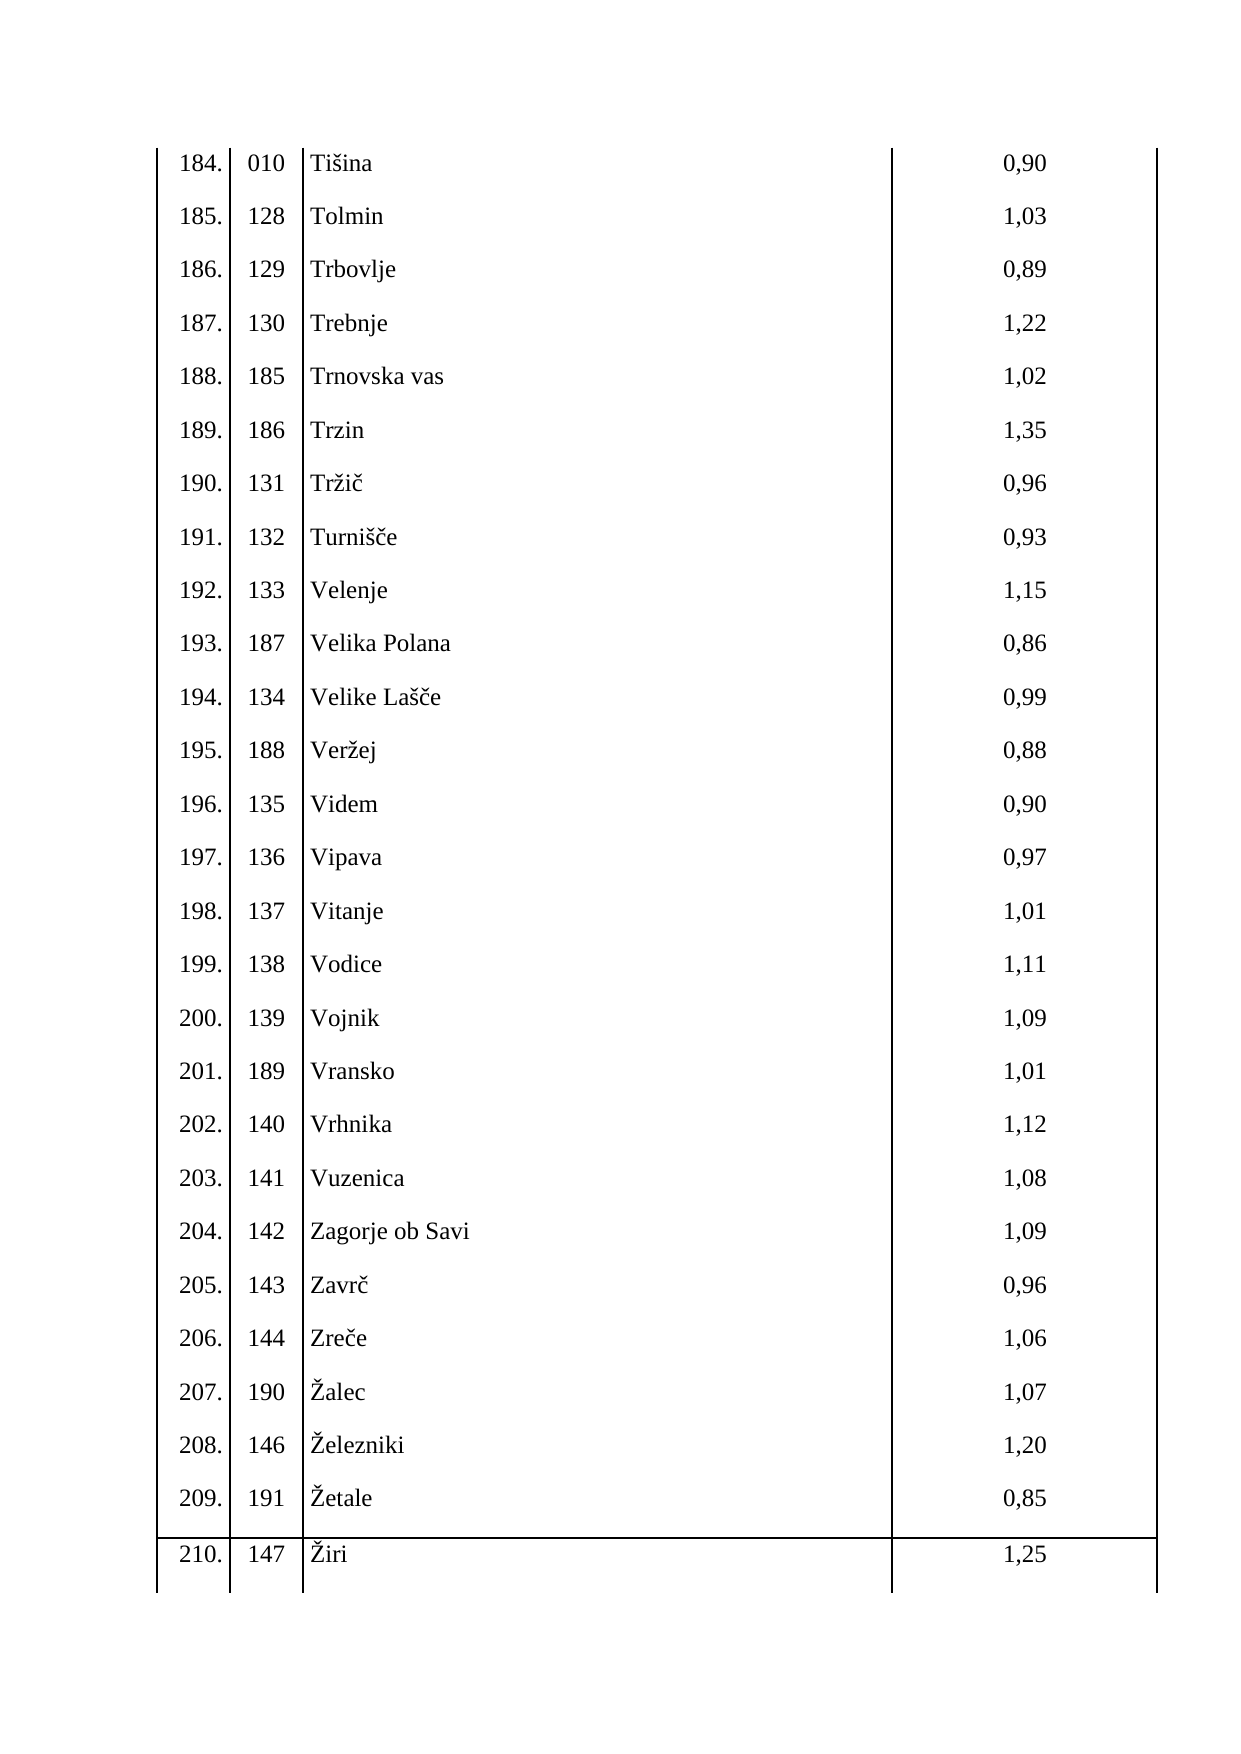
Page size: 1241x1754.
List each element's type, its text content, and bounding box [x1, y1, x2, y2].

table_cell 139 [231, 1003, 302, 1056]
table_cell 147 [231, 1539, 302, 1592]
table_cell 204. [158, 1216, 229, 1270]
table_cell 1,07 [893, 1377, 1156, 1430]
table_cell 1,25 [893, 1539, 1156, 1592]
table_cell 1,15 [893, 575, 1156, 628]
table_cell 187 [231, 629, 302, 682]
table_cell 138 [231, 949, 302, 1003]
table_cell 1,09 [893, 1003, 1156, 1056]
table_cell 193. [158, 629, 229, 682]
table_cell 140 [231, 1110, 302, 1163]
table_cell 196. [158, 789, 229, 842]
table_cell Trebnje [304, 308, 891, 361]
table_cell 1,01 [893, 1056, 1156, 1109]
table_cell Tržič [304, 468, 891, 522]
table_cell 186 [231, 415, 302, 468]
table_cell 192. [158, 575, 229, 628]
table_cell 202. [158, 1110, 229, 1163]
table_cell 198. [158, 896, 229, 949]
table_cell Zavrč [304, 1270, 891, 1323]
table_cell Velike Lašče [304, 682, 891, 735]
table_cell 132 [231, 522, 302, 575]
table_cell Velika Polana [304, 629, 891, 682]
table_cell Vipava [304, 842, 891, 896]
table_cell 210. [158, 1539, 229, 1592]
table_cell Vodice [304, 949, 891, 1003]
table_cell 1,35 [893, 415, 1156, 468]
table_cell Vitanje [304, 896, 891, 949]
table_cell 189 [231, 1056, 302, 1109]
table_cell 197. [158, 842, 229, 896]
table_cell 208. [158, 1430, 229, 1483]
table_cell 0,97 [893, 842, 1156, 896]
table_cell Veržej [304, 735, 891, 789]
table_cell 188 [231, 735, 302, 789]
table_cell 1,12 [893, 1110, 1156, 1163]
table_cell 133 [231, 575, 302, 628]
table_cell Turnišče [304, 522, 891, 575]
table_cell 1,11 [893, 949, 1156, 1003]
table_cell Vuzenica [304, 1163, 891, 1216]
table_cell 199. [158, 949, 229, 1003]
table_cell 136 [231, 842, 302, 896]
table_cell 207. [158, 1377, 229, 1430]
table_cell 185 [231, 361, 302, 415]
table_cell Žalec [304, 1377, 891, 1430]
table_cell 1,20 [893, 1430, 1156, 1483]
table_cell 205. [158, 1270, 229, 1323]
table_cell Žiri [304, 1539, 891, 1592]
table_cell 188. [158, 361, 229, 415]
table_cell Videm [304, 789, 891, 842]
table_cell Trnovska vas [304, 361, 891, 415]
table_cell Zreče [304, 1323, 891, 1377]
table_cell 187. [158, 308, 229, 361]
table_cell 0,93 [893, 522, 1156, 575]
table_cell 130 [231, 308, 302, 361]
table_cell 0,90 [893, 789, 1156, 842]
table_cell Vransko [304, 1056, 891, 1109]
table_cell 137 [231, 896, 302, 949]
table_cell 1,06 [893, 1323, 1156, 1377]
table_cell 1,08 [893, 1163, 1156, 1216]
table_cell Tolmin [304, 201, 891, 254]
table_cell Vojnik [304, 1003, 891, 1056]
table_cell 186. [158, 255, 229, 308]
table_cell 200. [158, 1003, 229, 1056]
table_cell 194. [158, 682, 229, 735]
table_cell 134 [231, 682, 302, 735]
table_cell 0,99 [893, 682, 1156, 735]
table_cell 146 [231, 1430, 302, 1483]
table_cell 128 [231, 201, 302, 254]
table_cell 0,85 [893, 1484, 1156, 1537]
table_cell Tišina [304, 148, 891, 201]
table_cell 190 [231, 1377, 302, 1430]
table_cell 141 [231, 1163, 302, 1216]
table_cell 0,96 [893, 468, 1156, 522]
table_cell 201. [158, 1056, 229, 1109]
table_cell Žetale [304, 1484, 891, 1537]
table_cell Trbovlje [304, 255, 891, 308]
table_cell 1,03 [893, 201, 1156, 254]
table_cell 135 [231, 789, 302, 842]
table_cell 195. [158, 735, 229, 789]
table_cell 184. [158, 148, 229, 201]
table_cell 209. [158, 1484, 229, 1537]
table_cell 1,09 [893, 1216, 1156, 1270]
table_cell Vrhnika [304, 1110, 891, 1163]
table_cell 0,89 [893, 255, 1156, 308]
table_cell 185. [158, 201, 229, 254]
table_cell 129 [231, 255, 302, 308]
table_cell 143 [231, 1270, 302, 1323]
table_cell 1,01 [893, 896, 1156, 949]
table_cell 203. [158, 1163, 229, 1216]
table_cell 1,02 [893, 361, 1156, 415]
table_cell 190. [158, 468, 229, 522]
table_cell 206. [158, 1323, 229, 1377]
table_cell 131 [231, 468, 302, 522]
table_cell 144 [231, 1323, 302, 1377]
table_cell Trzin [304, 415, 891, 468]
table_cell 0,86 [893, 629, 1156, 682]
table_cell 0,96 [893, 1270, 1156, 1323]
table_cell 189. [158, 415, 229, 468]
table_cell 010 [231, 148, 302, 201]
table_cell 1,22 [893, 308, 1156, 361]
table_cell Velenje [304, 575, 891, 628]
table_cell 142 [231, 1216, 302, 1270]
table_cell Železniki [304, 1430, 891, 1483]
table_cell Zagorje ob Savi [304, 1216, 891, 1270]
table_cell 191 [231, 1484, 302, 1537]
table_cell 0,88 [893, 735, 1156, 789]
table_cell 191. [158, 522, 229, 575]
table_cell 0,90 [893, 148, 1156, 201]
